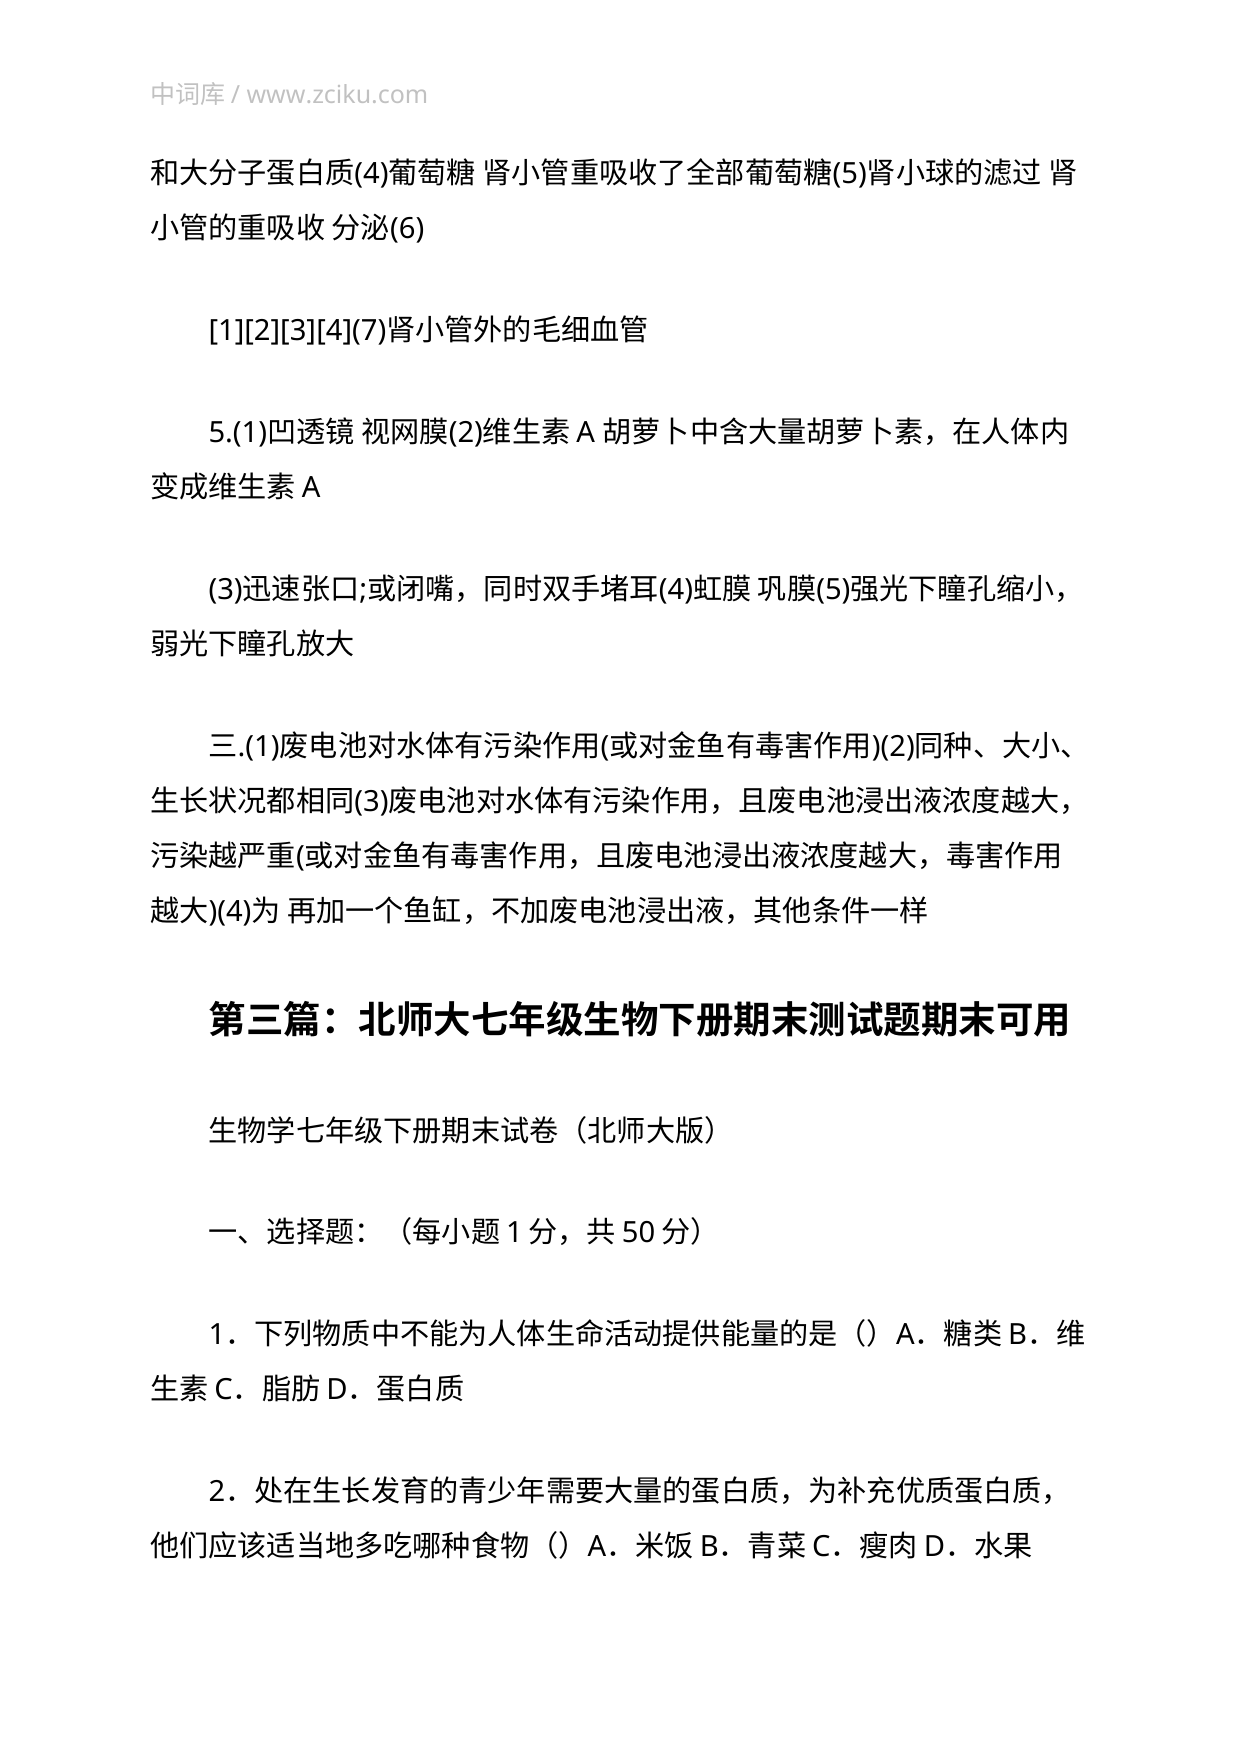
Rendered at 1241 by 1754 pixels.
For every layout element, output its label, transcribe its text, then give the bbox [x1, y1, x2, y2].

text 5.(1)凹透镜 视网膜(2)维生素A 胡萝卜中含大量胡萝卜素，在人体内变成维生素A [150, 409, 1090, 506]
text (3)迅速张口;或闭嘴，同时双手堵耳(4)虹膜 巩膜(5)强光下瞳孔缩小，弱光下瞳孔放大 [150, 566, 1090, 663]
text 1．下列物质中不能为人体生命活动提供能量的是（）A．糖类B．维生素C．脂肪D．蛋白质 [150, 1311, 1090, 1408]
text 三.(1)废电池对水体有污染作用(或对金鱼有毒害作用)(2)同种、大小、生长状况都相同(3)废电池对水体有污染作用，且废电池浸出液浓度越大，污染越严重(或对金鱼有毒害作用，且废电池浸出液浓度越大，毒害作用越大)(4)为 再加一个鱼缸，不加废电池浸出液，其他条件一样 [150, 723, 1090, 930]
text [1][2][3][4](7)肾小管外的毛细血管 [150, 307, 1090, 349]
text 一、选择题：（每小题1分，共50分） [150, 1209, 1090, 1251]
text 第三篇：北师大七年级生物下册期末测试题期末可用 [150, 990, 1090, 1044]
text 2．处在生长发育的青少年需要大量的蛋白质，为补充优质蛋白质，他们应该适当地多吃哪种食物（）A．米饭B．青菜C．瘦肉D．水果 [150, 1468, 1090, 1565]
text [150, 150, 1090, 247]
text 生物学七年级下册期末试卷（北师大版） [150, 1107, 1090, 1149]
